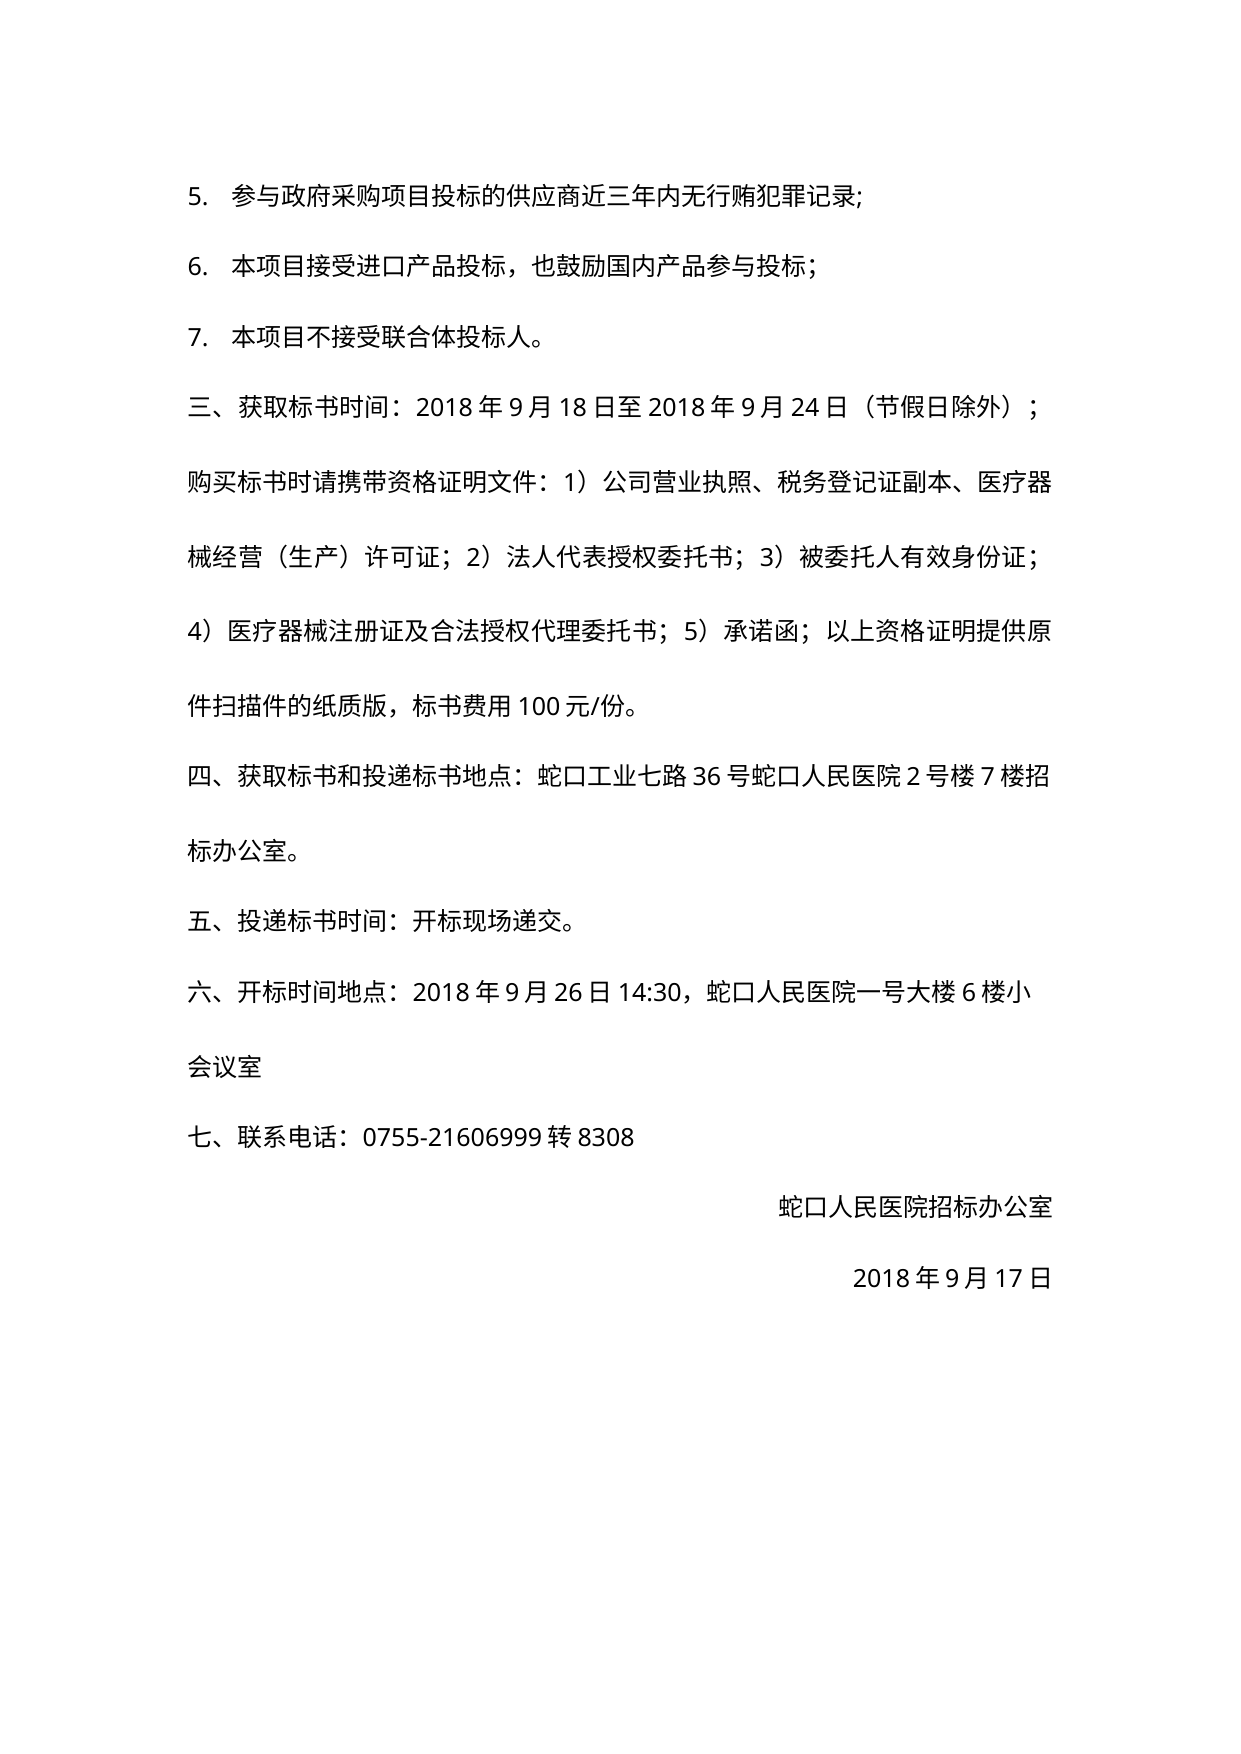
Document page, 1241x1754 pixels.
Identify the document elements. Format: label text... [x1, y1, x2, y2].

text 五、投递标书时间：开标现场递交。 [187, 887, 1053, 952]
list 参与政府采购项目投标的供应商近三年内无行贿犯罪记录; [187, 162, 1053, 227]
text 蛇口人民医院招标办公室 [187, 1173, 1053, 1238]
list 本项目接受进口产品投标，也鼓励国内产品参与投标； [187, 232, 1053, 297]
text 2018年9月17日 [187, 1244, 1053, 1309]
list 本项目不接受联合体投标人。 [187, 303, 1053, 368]
text 三、获取标书时间：2018年9月18日至2018年9月24日（节假日除外）；购买标书时请携带资格证明文件：1）公司营业执照、税务登记证副本、医疗器械经营（生产）许可证；2）法人代表授权委托书；3）被委托人有效身份证；4）医疗器械注册证及合法授权代理委托书；5）承诺函；以上资格证明提供原件扫描件的纸质版，标书费用100元/份。 [187, 373, 1053, 737]
text 七、联系电话：0755-21606999转8308 [187, 1103, 1053, 1168]
text 六、开标时间地点：2018年9月26日14:30，蛇口人民医院一号大楼6楼小会议室 [187, 958, 1053, 1098]
text 四、获取标书和投递标书地点：蛇口工业七路36号蛇口人民医院2号楼7楼招标办公室。 [187, 742, 1053, 882]
